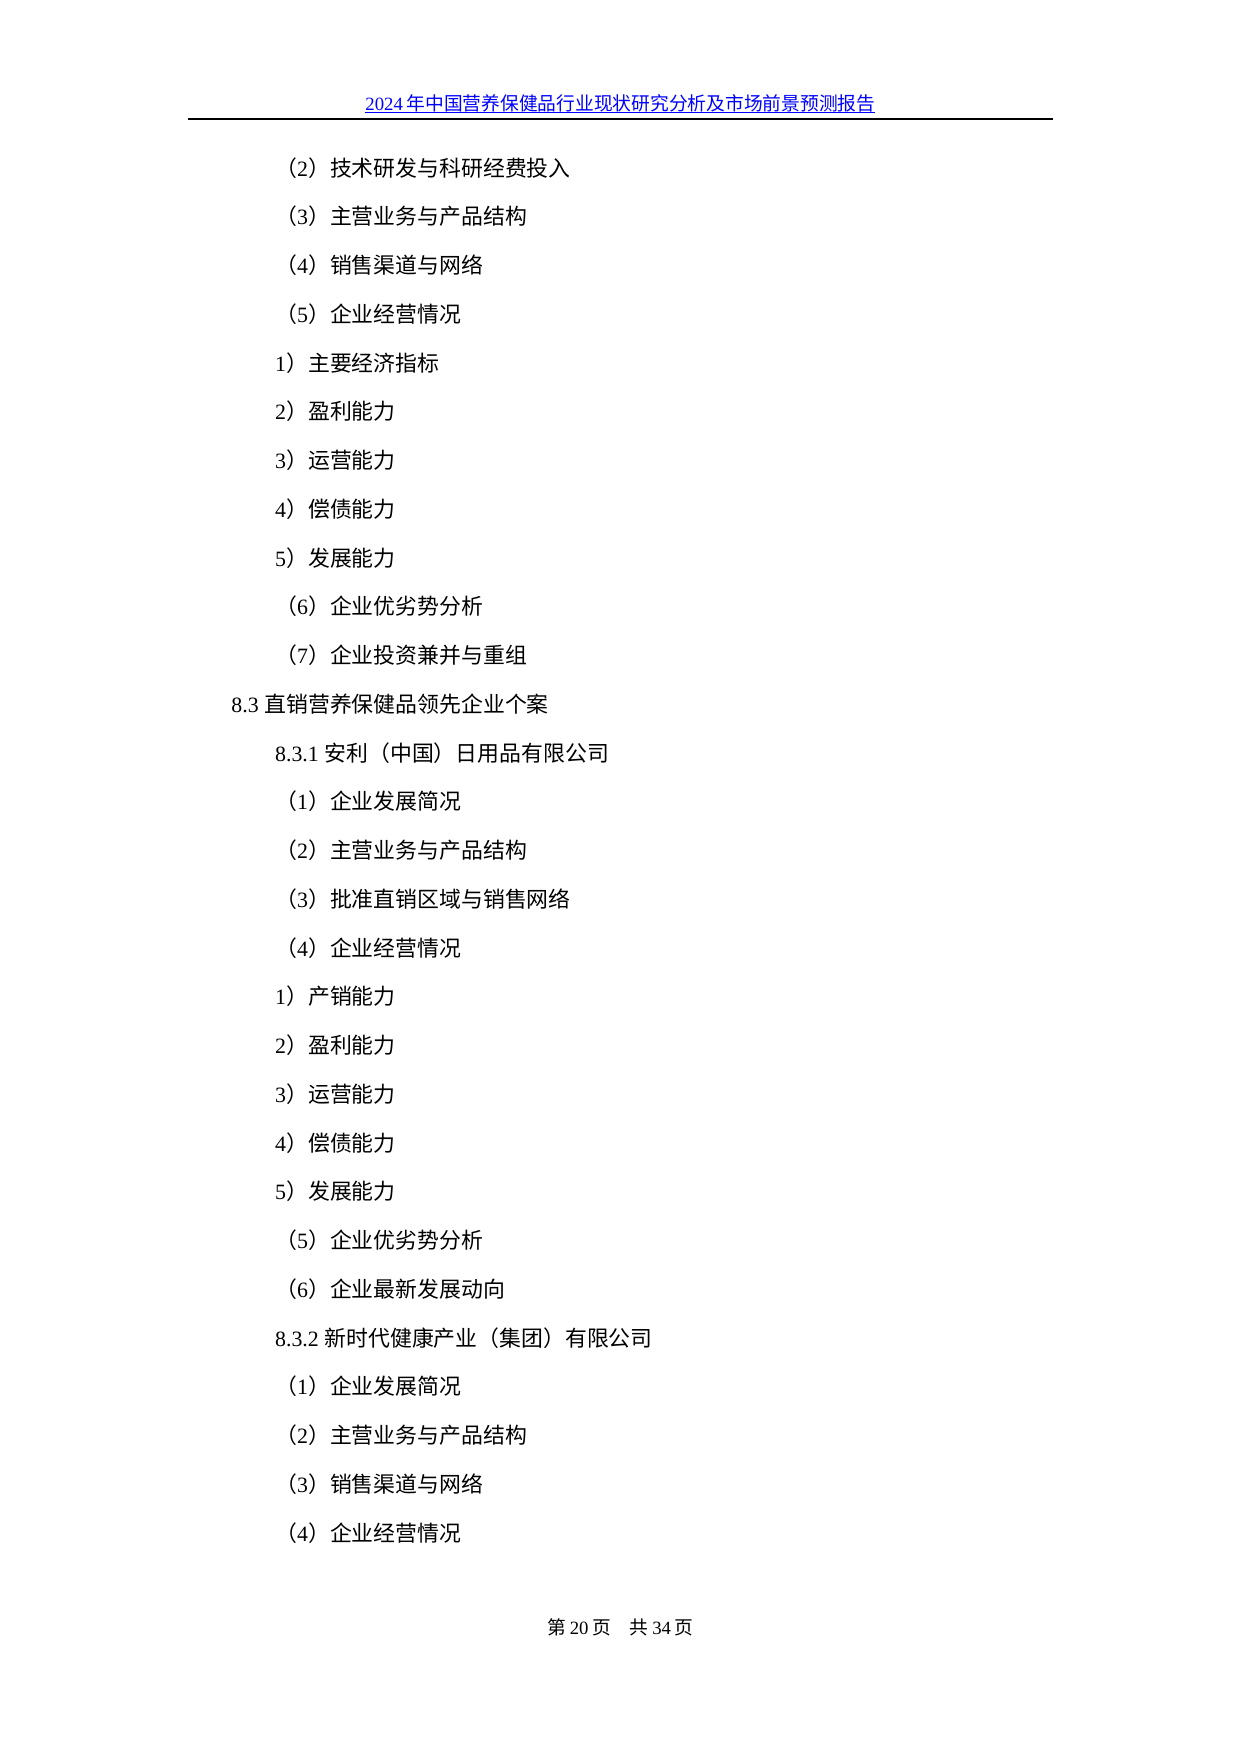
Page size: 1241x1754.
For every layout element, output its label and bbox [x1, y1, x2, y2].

text [187, 150, 1053, 1548]
